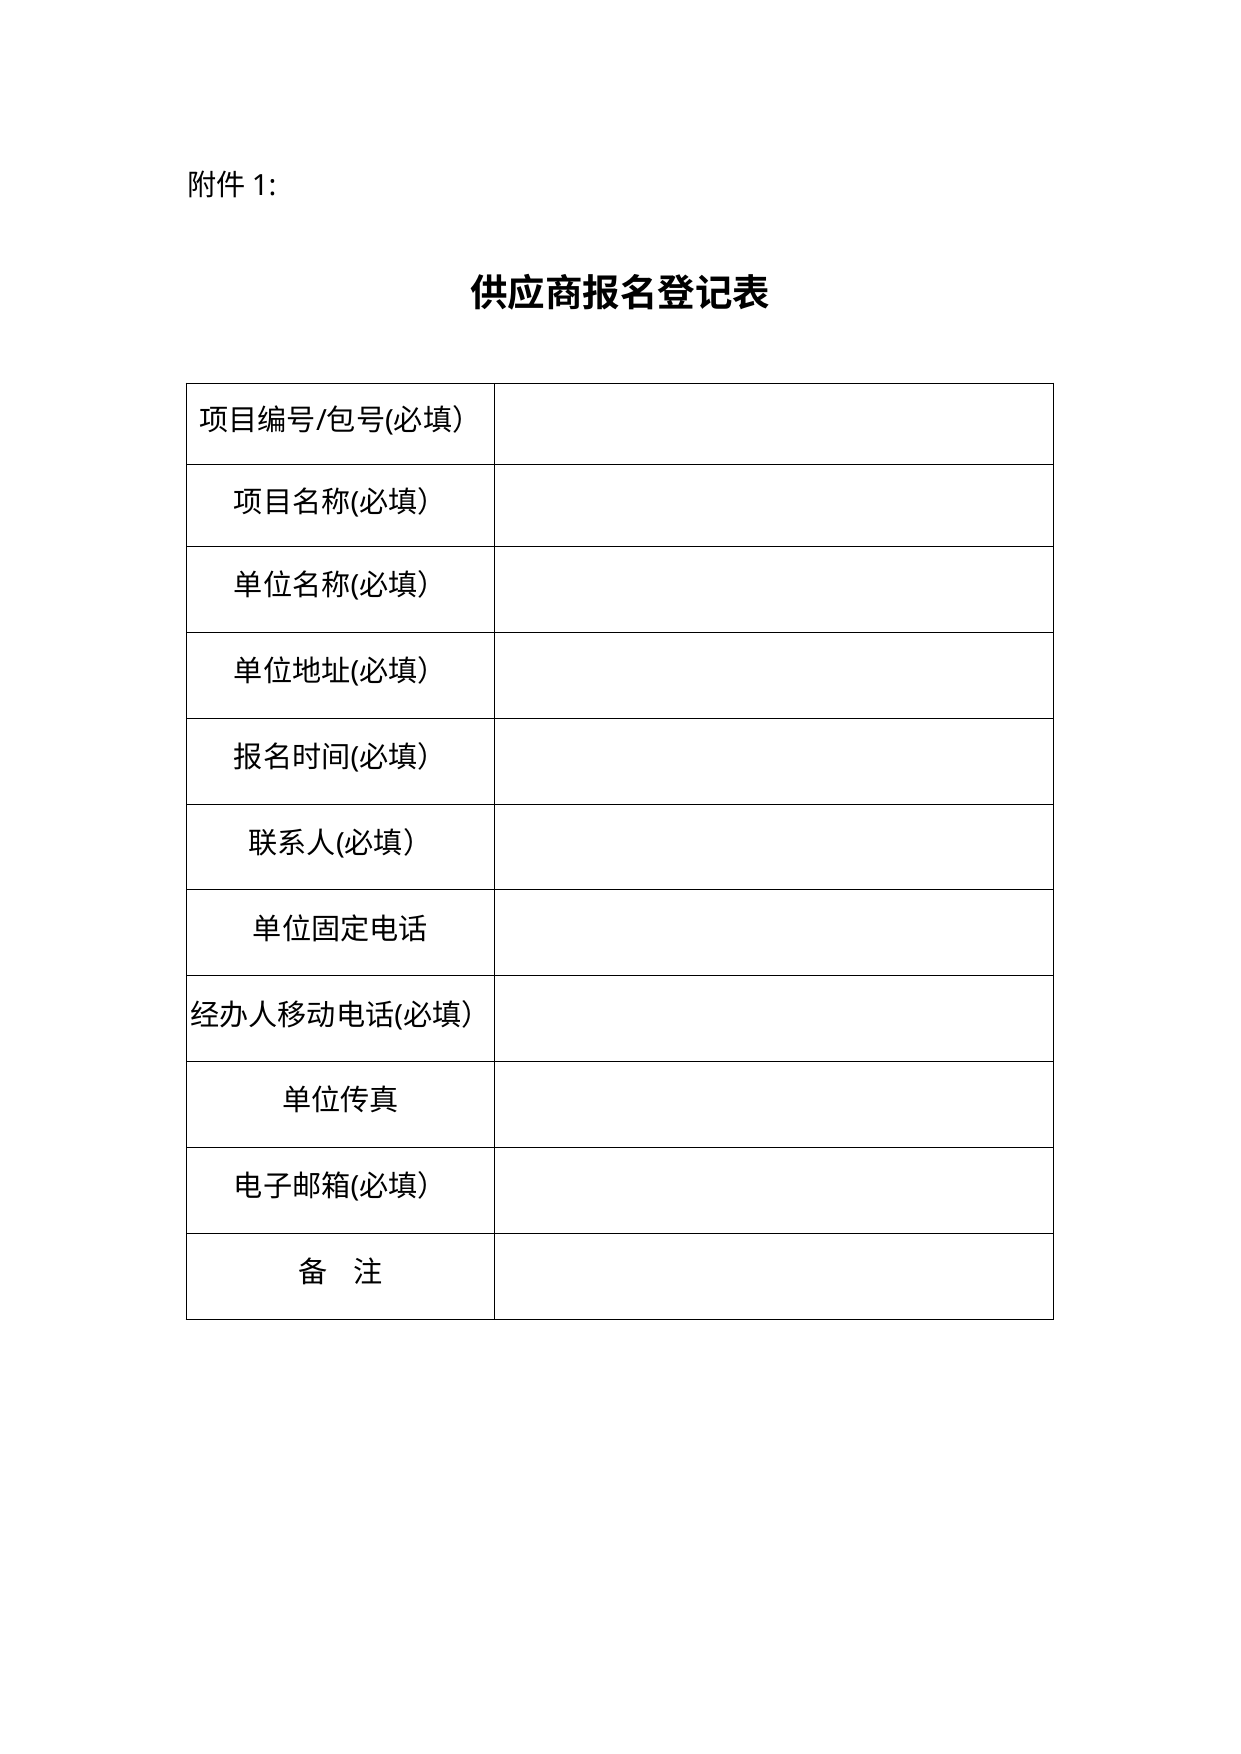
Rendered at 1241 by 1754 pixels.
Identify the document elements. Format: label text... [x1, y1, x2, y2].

table_cell 联系人(必填） [187, 805, 494, 889]
table_header 项目编号/包号(必填） [187, 384, 494, 464]
text 附件1: [187, 162, 1053, 204]
table_cell [495, 1062, 1053, 1147]
table_cell [495, 465, 1053, 546]
table_cell 单位传真 [187, 1062, 494, 1147]
table_cell 单位名称(必填） [187, 547, 494, 632]
table_cell 备 注 [187, 1234, 494, 1318]
table_cell 单位固定电话 [187, 890, 494, 975]
table_cell [495, 890, 1053, 975]
table_cell 经办人移动电话(必填） [187, 976, 494, 1061]
table_cell 项目名称(必填） [187, 465, 494, 546]
text 供应商报名登记表 [187, 258, 1053, 323]
table_cell [495, 805, 1053, 889]
table_cell [495, 976, 1053, 1061]
table_cell [495, 547, 1053, 632]
table_cell 单位地址(必填） [187, 633, 494, 718]
table_header [495, 384, 1053, 464]
table_cell [495, 633, 1053, 718]
table_cell 电子邮箱(必填） [187, 1148, 494, 1233]
table_cell [495, 719, 1053, 803]
table_cell [495, 1234, 1053, 1318]
table_cell 报名时间(必填） [187, 719, 494, 803]
table_cell [495, 1148, 1053, 1233]
